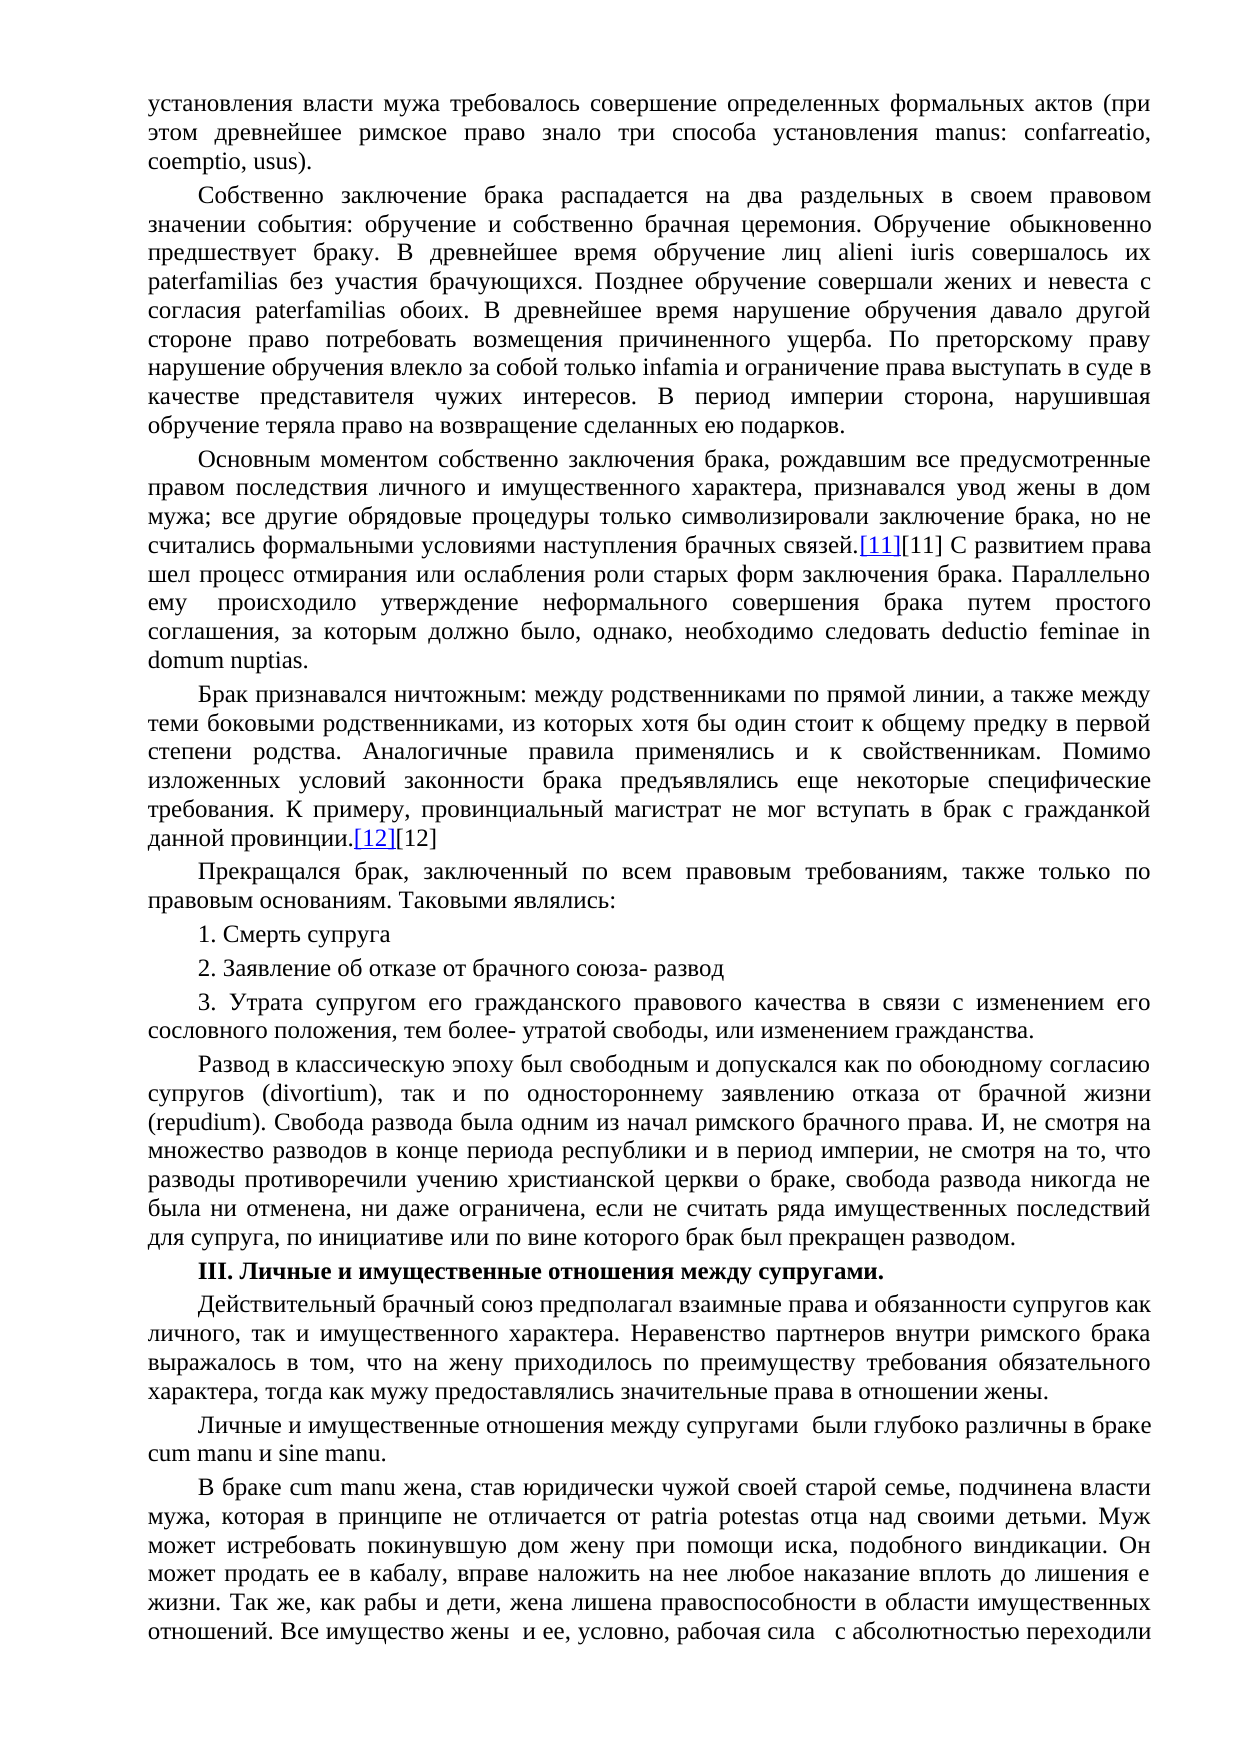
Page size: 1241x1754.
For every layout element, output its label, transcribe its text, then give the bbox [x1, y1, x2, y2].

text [148, 1472, 1152, 1645]
text Брак признавался ничтожным: между родственниками по прямой линии, а также между теми боковыми родственниками, из которых хотя бы один стоит к общему предку в первой степени родства. Аналогичные правила применялись и к свойственникам. Помимо изложенных условий законности брака предъявлялись еще некоторые специфические требования. К примеру, провинциальный магистрат не мог вступать в брак с гражданкой данной провинции.[12][12] [148, 679, 1152, 851]
text 1. Смерть супруга [148, 919, 1152, 948]
text Развод в классическую эпоху был свободным и допускался как по обоюдному согласию супругов (divortium), так и по одностороннему заявлению отказа от брачной жизни (repudium). Свобода развода была одним из начал римского брачного права. И, не смотря на множество разводов в конце периода республики и в период империи, не смотря на то, что разводы противоречили учению христианской церкви о браке, свобода развода никогда не была ни отменена, ни даже ограничена, если не считать ряда имущественных последствий для супруга, по инициативе или по вине которого брак был прекращен разводом. [148, 1049, 1152, 1251]
text Действительный брачный союз предполагал взаимные права и обязанности супругов как личного, так и имущественного характера. Неравенство партнеров внутри римского брака выражалось в том, что на жену приходилось по преимуществу требования обязательного характера, тогда как мужу предоставлялись значительные права в отношении жены. [148, 1289, 1152, 1404]
text 3. Утрата супругом его гражданского правового качества в связи с изменением его сословного положения, тем более- утратой свободы, или изменением гражданства. [148, 987, 1152, 1044]
text 2. Заявление об отказе от брачного союза- развод [148, 953, 1152, 982]
text III. Личные и имущественные отношения между супругами. [148, 1256, 1152, 1284]
text Личные и имущественные отношения между супругами были глубоко различны в браке cum manu и sine manu. [148, 1410, 1152, 1467]
text Прекращался брак, заключенный по всем правовым требованиям, также только по правовым основаниям. Таковыми являлись: [148, 856, 1152, 914]
text Основным моментом собственно заключения брака, рождавшим все предусмотренные правом последствия личного и имущественного характера, признавался увод жены в дом мужа; все другие обрядовые процедуры только символизировали заключение брака, но не считались формальными условиями наступления брачных связей.[11][11] С развитием права шел процесс отмирания или ослабления роли старых форм заключения брака. Параллельно ему происходило утверждение неформального совершения брака путем простого соглашения, за которым должно было, однако, необходимо следовать deductio feminae in domum nuptias. [148, 444, 1152, 674]
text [148, 88, 1152, 175]
text Собственно заключение брака распадается на два раздельных в своем правовом значении события: обручение и собственно брачная церемония. Обручение обыкновенно предшествует браку. В древнейшее время обручение лиц alieni iuris совершалось их paterfamilias без участия брачующихся. Позднее обручение совершали жених и невеста с согласия paterfamilias обоих. В древнейшее время нарушение обручения давало другой стороне право потребовать возмещения причиненного ущерба. По преторскому праву нарушение обручения влекло за собой только infamia и ограничение права выступать в суде в качестве представителя чужих интересов. В период империи сторона, нарушившая обручение теряла право на возвращение сделанных ею подарков. [148, 180, 1152, 439]
